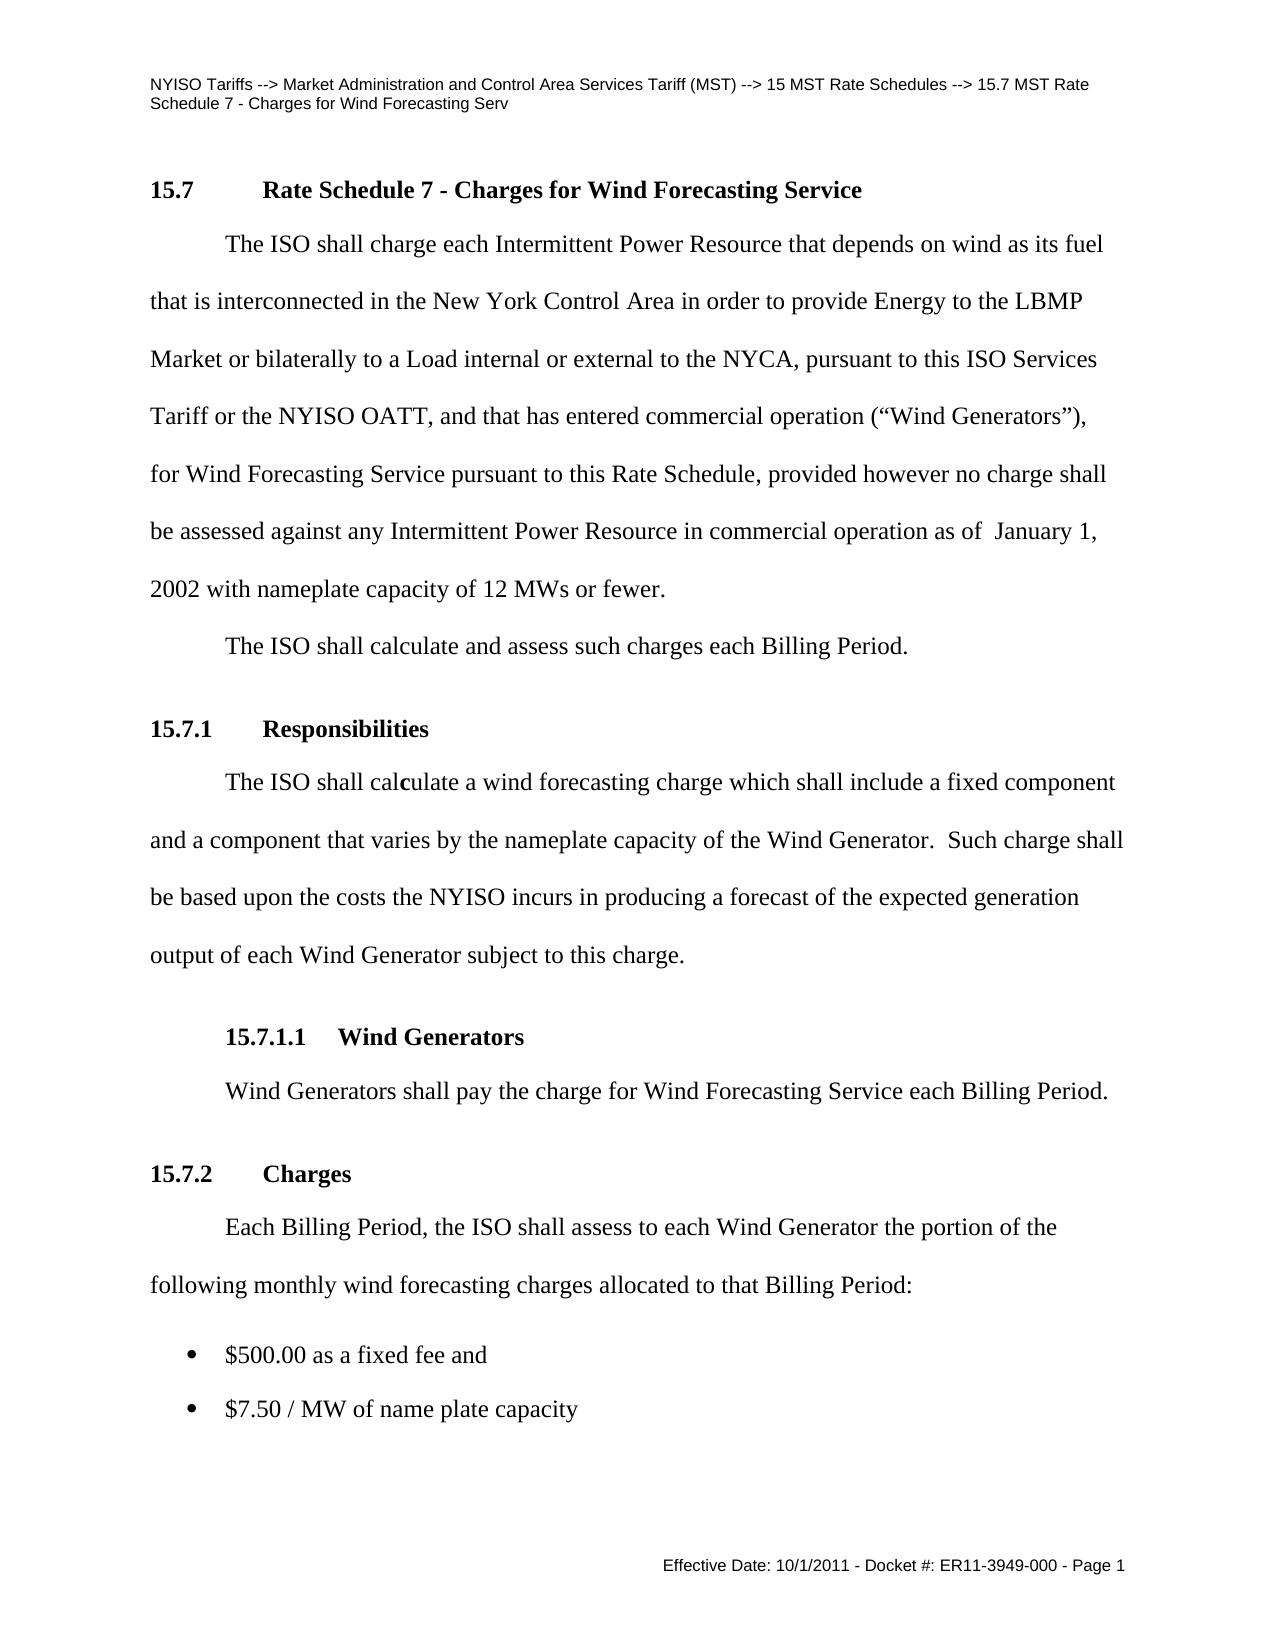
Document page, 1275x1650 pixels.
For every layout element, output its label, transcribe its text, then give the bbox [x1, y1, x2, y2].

text The ISO shall calculate a wind forecasting charge which shall include a fixed component and a component that varies by the nameplate capacity of the Wind Generator. Such charge shall be based upon the costs the NYISO incurs in producing a forecast of the expected generation output of each Wind Generator subject to this charge. [150, 767, 1125, 969]
subtitle 15.7 Rate Schedule 7 - Charges for Wind Forecasting Service [150, 175, 1123, 204]
subtitle 15.7.2 Charges [150, 1159, 1059, 1187]
text Wind Generators shall pay the charge for Wind Forecasting Service each Billing Period. [150, 1076, 1125, 1105]
text $7.50 / MW of name plate capacity [187, 1394, 1125, 1422]
subtitle 15.7.1 Responsibilities [150, 714, 1059, 742]
text $500.00 as a fixed fee and [187, 1340, 1125, 1369]
text Each Billing Period, the ISO shall assess to each Wind Generator the portion of the following monthly wind forecasting charges allocated to that Billing Period: [150, 1212, 1125, 1299]
text The ISO shall calculate and assess such charges each Billing Period. [150, 631, 1125, 660]
text The ISO shall charge each Intermittent Power Resource that depends on wind as its fuel that is interconnected in the New York Control Area in order to provide Energy to the LBMP Market or bilaterally to a Load internal or external to the NYCA, pursuant to this ISO Services Tariff or the NYISO OATT, and that has entered commercial operation (“Wind Generators”), for Wind Forecasting Service pursuant to this Rate Schedule, provided however no charge shall be assessed against any Intermittent Power Resource in commercial operation as of January 1, 2002 with nameplate capacity of 12 MWs or fewer. [150, 229, 1125, 602]
subtitle 15.7.1.1 Wind Generators [225, 1022, 1125, 1051]
